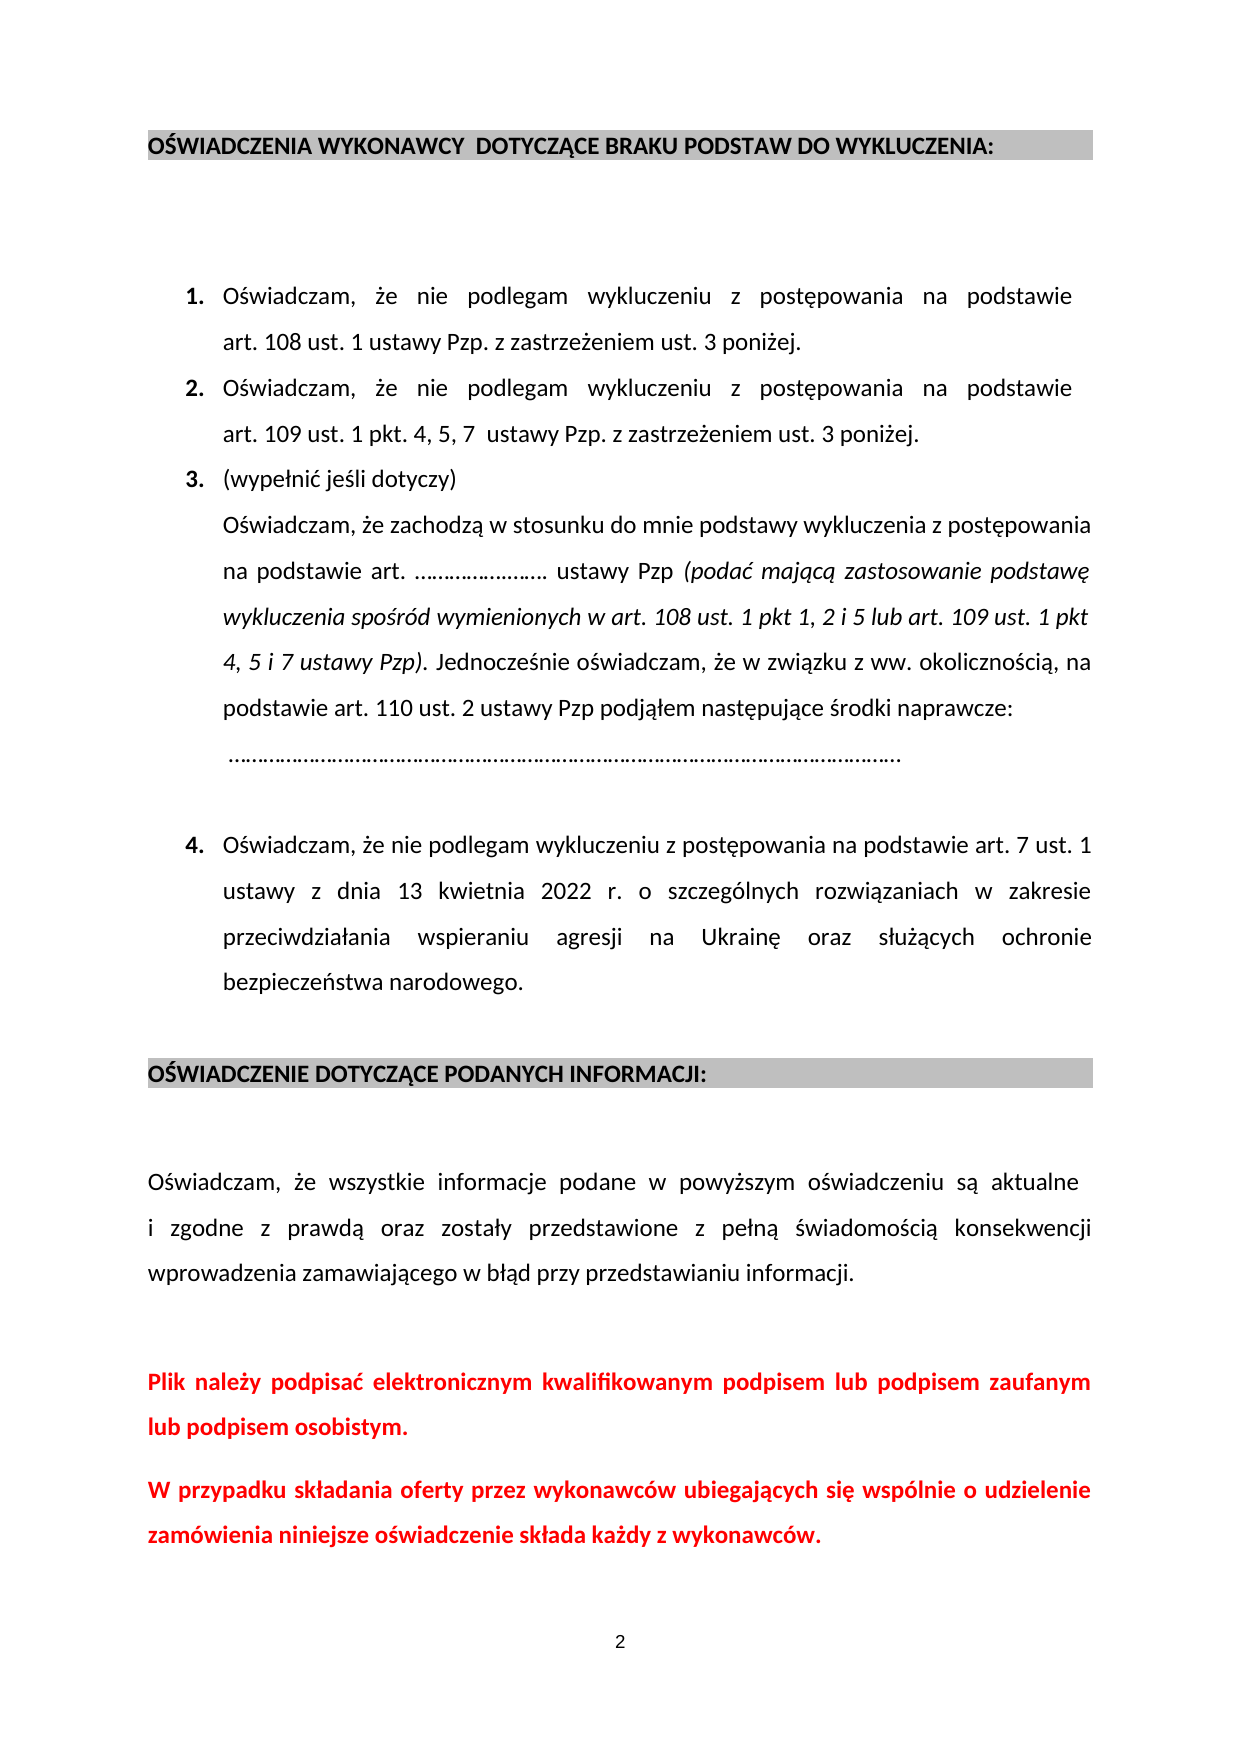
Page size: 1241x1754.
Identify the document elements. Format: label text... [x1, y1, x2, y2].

text Oświadczam, że wszystkie informacje podane w powyższym oświadczeniu są aktualne i zgodne z prawdą oraz zostały przedstawione z pełną świadomością konsekwencji wprowadzenia zamawiającego w błąd przy przedstawianiu informacji. [148, 1166, 1093, 1288]
list Oświadczam, że nie podlegam wykluczeniu z postępowania na podstawie art. 109 ust. 1 pkt. 4, 5, 7 ustawy Pzp. z zastrzeżeniem ust. 3 poniżej. [185, 372, 1093, 448]
text OŚWIADCZENIE DOTYCZĄCE PODANYCH INFORMACJI: [148, 1058, 1093, 1088]
text Plik należy podpisać elektronicznym kwalifikowanym podpisem lub podpisem zaufanym lub podpisem osobistym. [148, 1366, 1093, 1442]
text OŚWIADCZENIA WYKONAWCY DOTYCZĄCE BRAKU PODSTAW DO WYKLUCZENIA: [148, 130, 1093, 160]
text W przypadku składania oferty przez wykonawców ubiegających się wspólnie o udzielenie zamówienia niniejsze oświadczenie składa każdy z wykonawców. [148, 1474, 1093, 1550]
list Oświadczam, że nie podlegam wykluczeniu z postępowania na podstawie art. 108 ust. 1 ustawy Pzp. z zastrzeżeniem ust. 3 poniżej. [185, 281, 1093, 357]
list (wypełnić jeśli dotyczy) [185, 463, 1093, 494]
list Oświadczam, że nie podlegam wykluczeniu z postępowania na podstawie art. 7 ust. 1 ustawy z dnia 13 kwietnia 2022 r. o szczególnych rozwiązaniach w zakresie przeciwdziałania wspieraniu agresji na Ukrainę oraz służących ochronie bezpieczeństwa narodowego. [185, 829, 1093, 997]
list Oświadczam, że zachodzą w stosunku do mnie podstawy wykluczenia z postępowania na podstawie art. …………….……. ustawy Pzp (podać mającą zastosowanie podstawę wykluczenia spośród wymienionych w art. 108 ust. 1 pkt 1, 2 i 5 lub art. 109 ust. 1 pkt 4, 5 i 7 ustawy Pzp). Jednocześnie oświadczam, że w związku z ww. okolicznością, na podstawie art. 110 ust. 2 ustawy Pzp podjąłem następujące środki naprawcze: [223, 509, 1093, 723]
list ……………………………………………………………………………………………………… [223, 738, 1093, 768]
